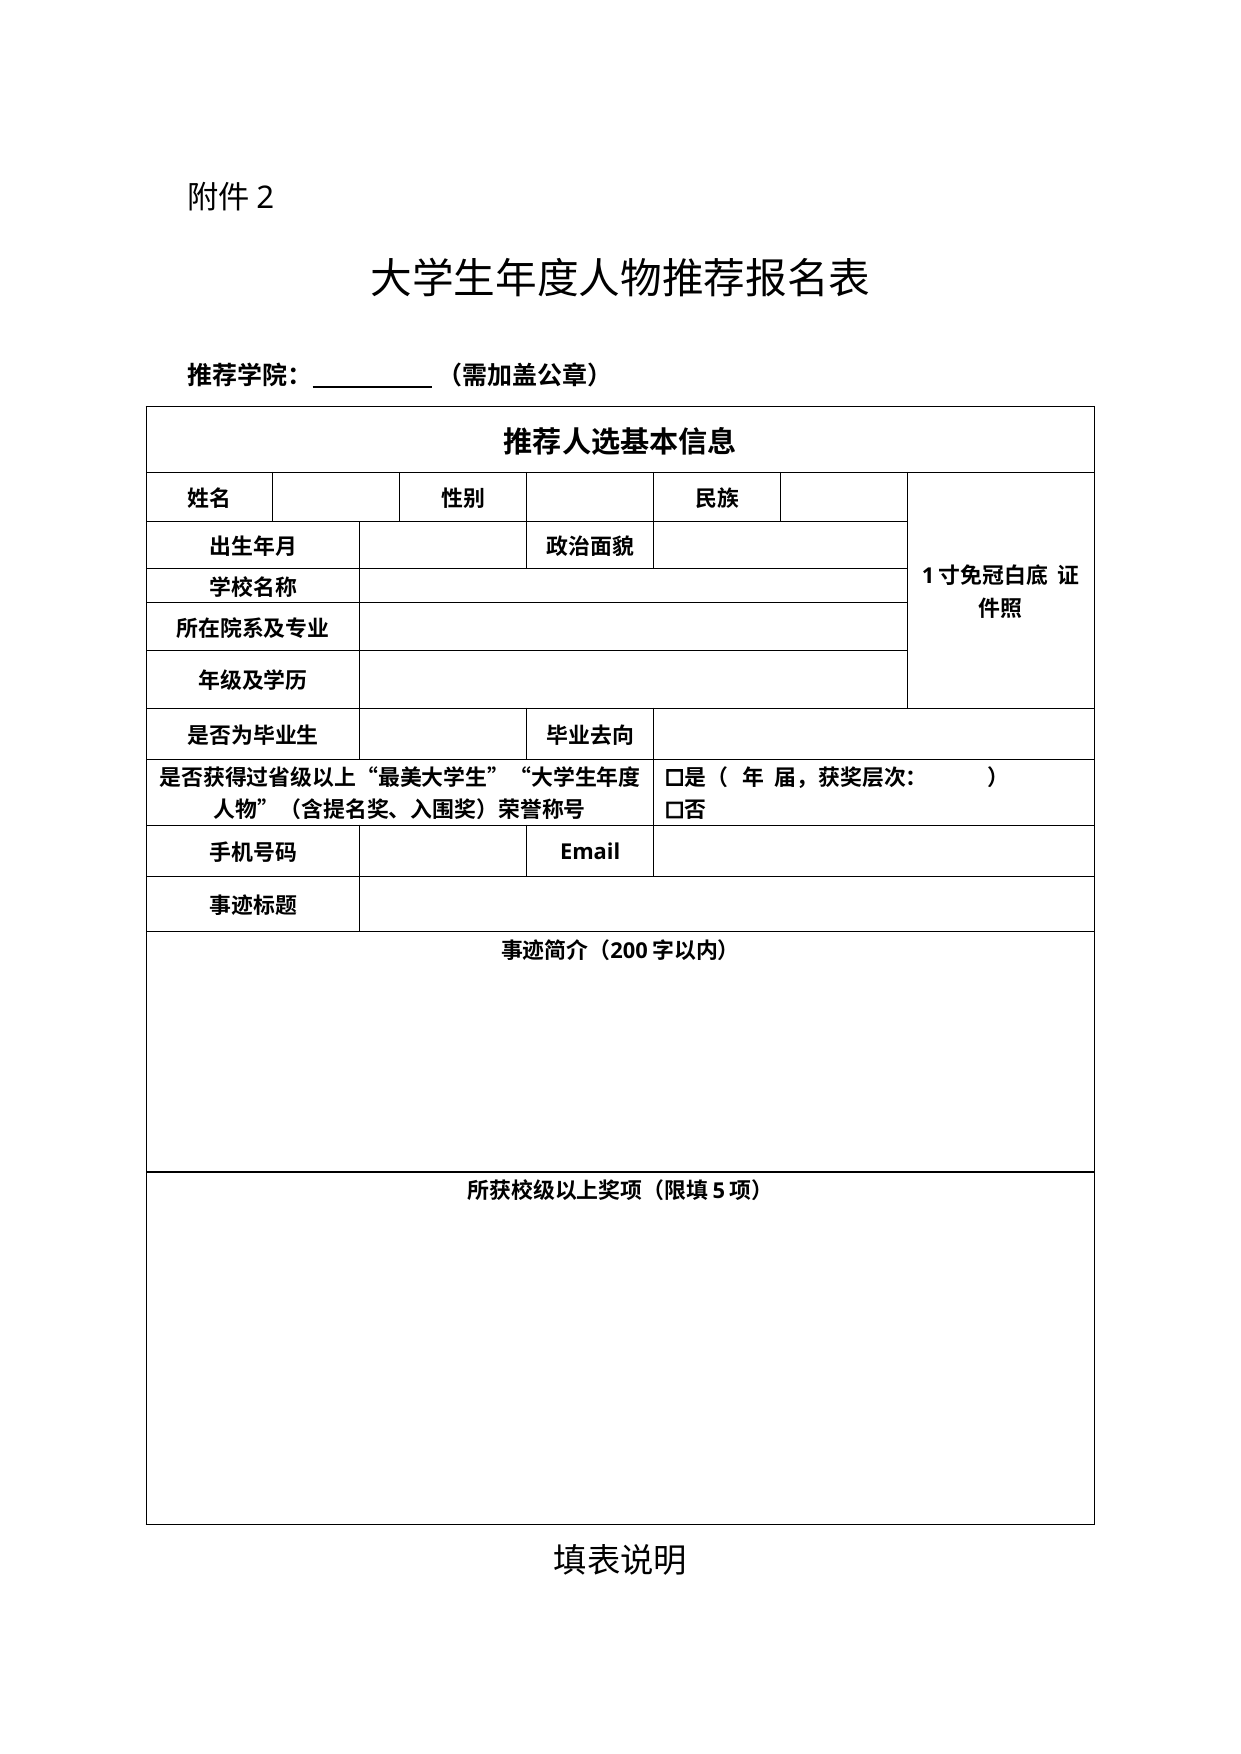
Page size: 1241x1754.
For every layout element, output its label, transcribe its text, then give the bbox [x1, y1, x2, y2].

table_cell 学校名称 [147, 569, 359, 602]
table_cell 所在院系及专业 [147, 603, 359, 650]
table_cell 事迹简介（200字以内） [147, 932, 1094, 1171]
table_cell [360, 522, 526, 568]
text 填表说明 [187, 1525, 1053, 1590]
table_cell [360, 877, 1094, 931]
table_cell 毕业去向 [527, 709, 653, 758]
table_cell Email [527, 826, 653, 876]
table_cell 手机号码 [147, 826, 359, 876]
table_cell 出生年月 [147, 522, 359, 568]
table_cell [273, 473, 399, 521]
table_cell [360, 709, 526, 758]
table_cell [360, 569, 907, 602]
text 推荐学院： （需加盖公章） [187, 341, 1053, 406]
table_cell 年级及学历 [147, 651, 359, 707]
table_cell [781, 473, 907, 521]
table_cell 姓名 [147, 473, 272, 521]
table_cell [360, 603, 907, 650]
table_cell 性别 [400, 473, 526, 521]
table_cell 是（ 年 届，获奖层次： ） 否 [654, 760, 1094, 824]
table_cell 是否为毕业生 [147, 709, 359, 758]
table_cell 所获校级以上奖项（限填5项） [147, 1173, 1094, 1524]
table_cell 是否获得过省级以上“最美大学生”“大学生年度 人物”（含提名奖、入围奖）荣誉称号 [147, 760, 653, 824]
table_cell [360, 651, 907, 707]
table_cell 政治面貌 [527, 522, 653, 568]
table_cell 民族 [654, 473, 780, 521]
table_cell [360, 826, 526, 876]
table_cell 1寸免冠白底 证件照 [908, 473, 1094, 707]
table_cell [654, 522, 907, 568]
table_cell 事迹标题 [147, 877, 359, 931]
table_header 推荐人选基本信息 [147, 407, 1094, 472]
text 大学生年度人物推荐报名表 [187, 243, 1053, 308]
text 附件2 [187, 162, 1053, 227]
table_cell [527, 473, 653, 521]
table_cell [654, 826, 1094, 876]
table_cell [654, 709, 1094, 758]
